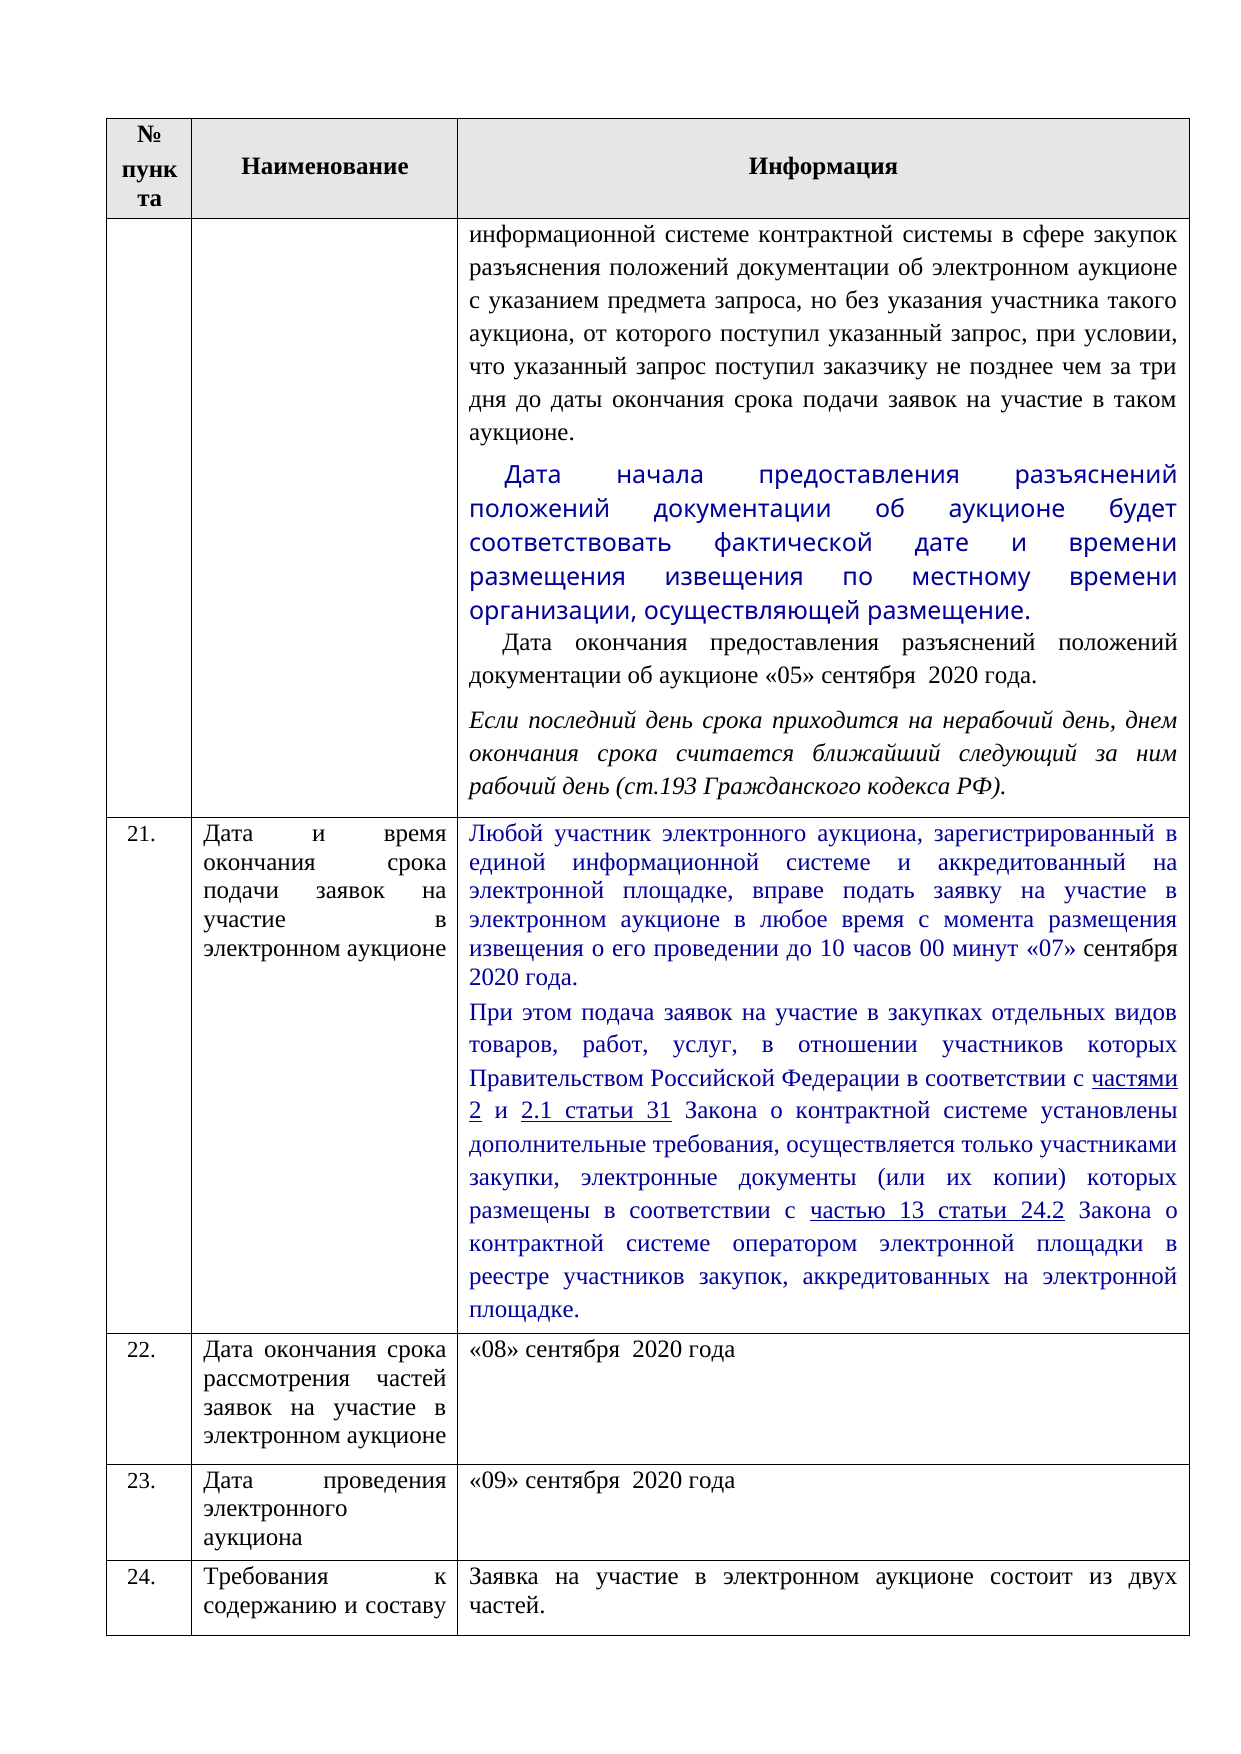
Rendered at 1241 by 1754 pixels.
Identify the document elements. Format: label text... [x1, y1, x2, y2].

table_cell «08» сентября 2020 года [458, 1334, 1189, 1464]
table_cell Дата и время окончания срока подачи заявок на участие в электронном аукционе [192, 818, 457, 1333]
table_cell [107, 1465, 191, 1560]
table_cell [107, 219, 191, 817]
table_header Информация [458, 119, 1189, 218]
table_cell Любой участник электронного аукциона, зарегистрированный в единой информационной системе и аккредитованный на электронной площадке, вправе подать заявку на участие в электронном аукционе в любое время с момента размещения извещения о его проведении до 10 часов 00 минут «07» сентября 2020 года. При этом подача заявок на участие в закупках отдельных видов товаров, работ, услуг, в отношении участников которых Правительством Российской Федерации в соответствии с частями 2 и 2.1 статьи 31 Закона о контрактной системе установлены дополнительные требования, осуществляется только участниками закупки, электронные документы (или их копии) которых размещены в соответствии с частью 13 статьи 24.2 Закона о контрактной системе оператором электронной площадки в реестре участников закупок, аккредитованных на электронной площадке. [458, 818, 1189, 1333]
table_header Наименование [192, 119, 457, 218]
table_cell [192, 1561, 457, 1635]
table_header № пункта [107, 119, 191, 218]
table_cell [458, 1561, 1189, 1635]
table_cell Дата проведения электронного аукциона [192, 1465, 457, 1560]
table_cell «09» сентября 2020 года [458, 1465, 1189, 1560]
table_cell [458, 219, 1189, 817]
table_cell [192, 219, 457, 817]
table_cell Дата окончания срока рассмотрения частей заявок на участие в электронном аукционе [192, 1334, 457, 1464]
table_cell [107, 1334, 191, 1464]
table_cell [107, 818, 191, 1333]
table_cell [107, 1561, 191, 1635]
